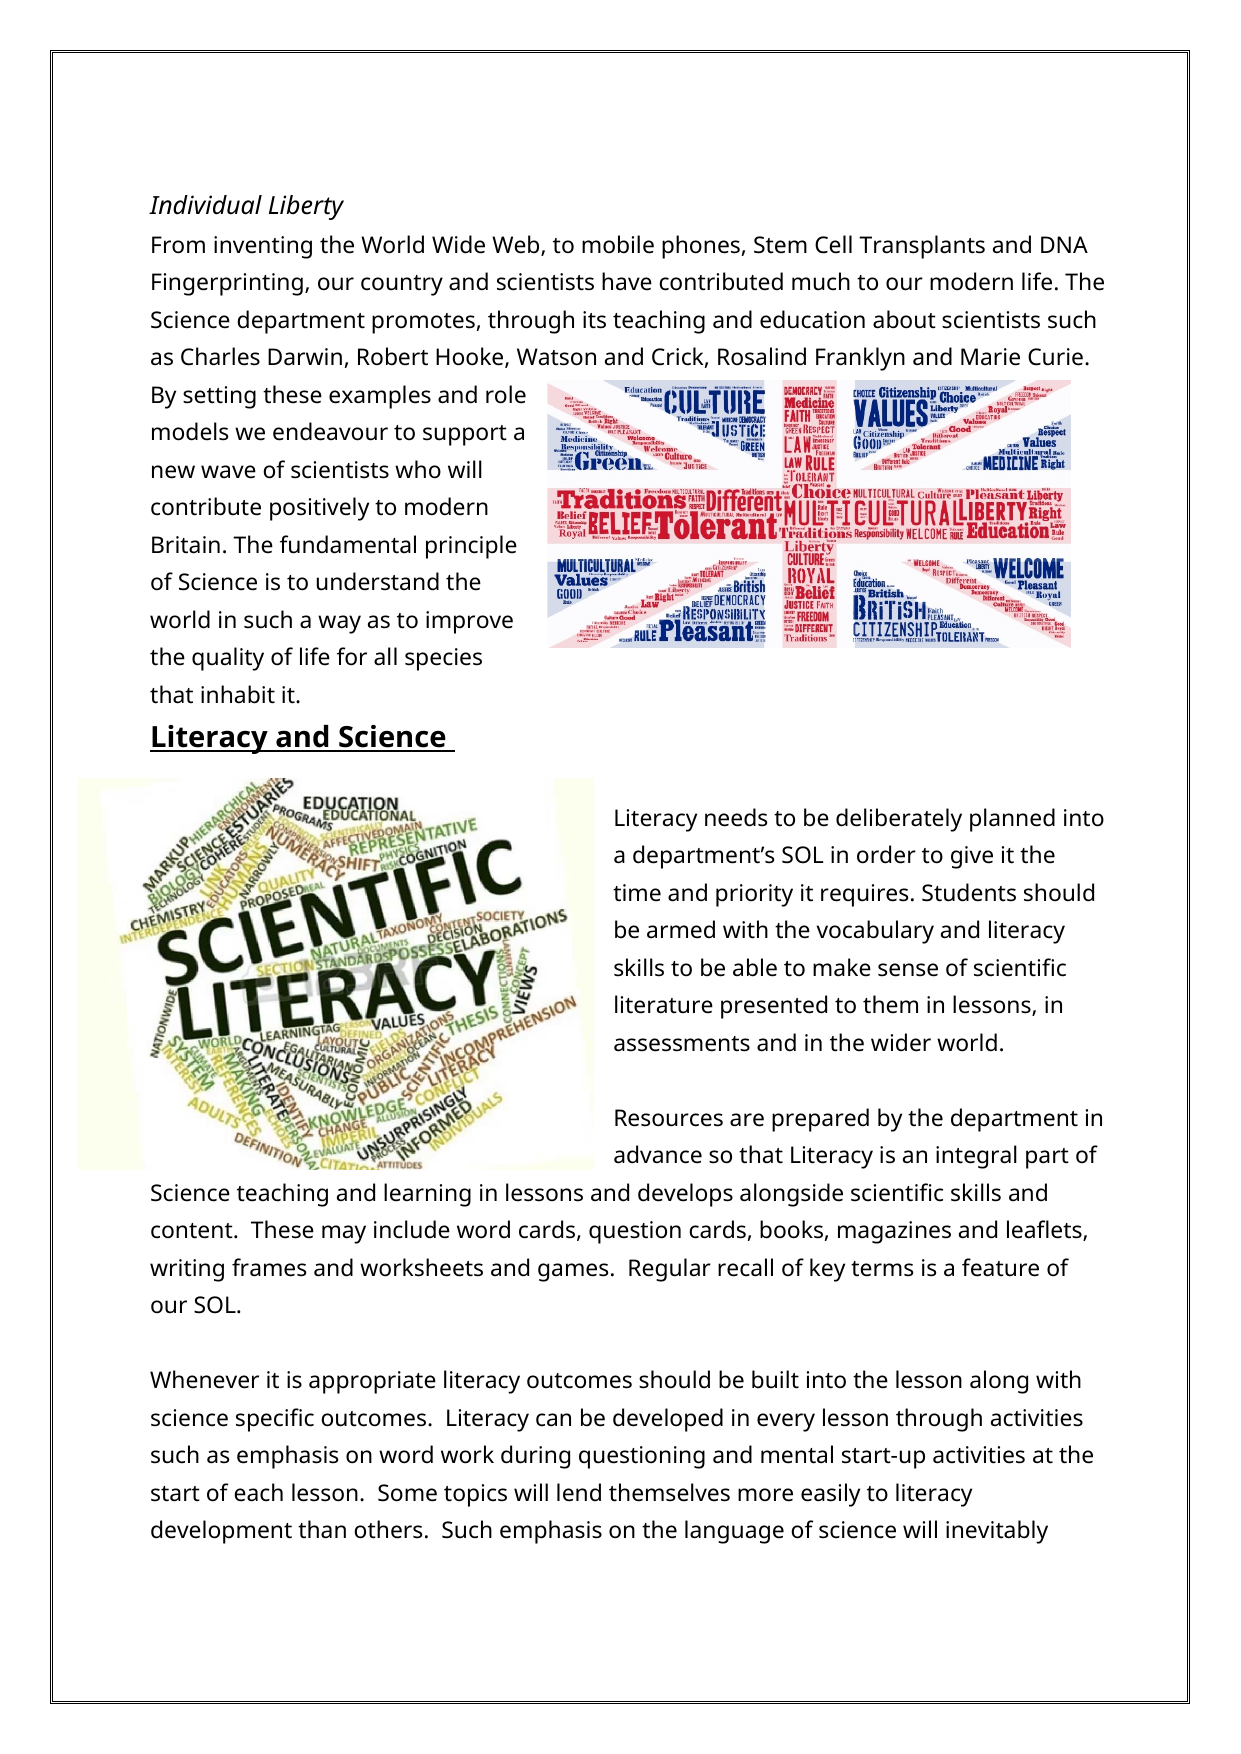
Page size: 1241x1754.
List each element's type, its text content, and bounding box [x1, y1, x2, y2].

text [150, 150, 1107, 222]
text Resources are prepared by the department in advance so that Literacy is an integral part of Science teaching and learning in lessons and develops alongside scientific skills and content. These may include word cards, question cards, books, magazines and leaflets, writing frames and worksheets and games. Regular recall of key terms is a feature of our SOL. [150, 1101, 1107, 1320]
text Literacy and Science [150, 716, 1107, 756]
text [150, 1364, 1107, 1545]
picture [78, 778, 595, 1169]
text Literacy needs to be deliberately planned into a department’s SOL in order to give it the time and priority it requires. Students should be armed with the vocabulary and literacy skills to be able to make sense of scientific literature presented to them in lessons, in assessments and in the wider world. [595, 801, 1107, 1058]
picture [545, 380, 1070, 647]
